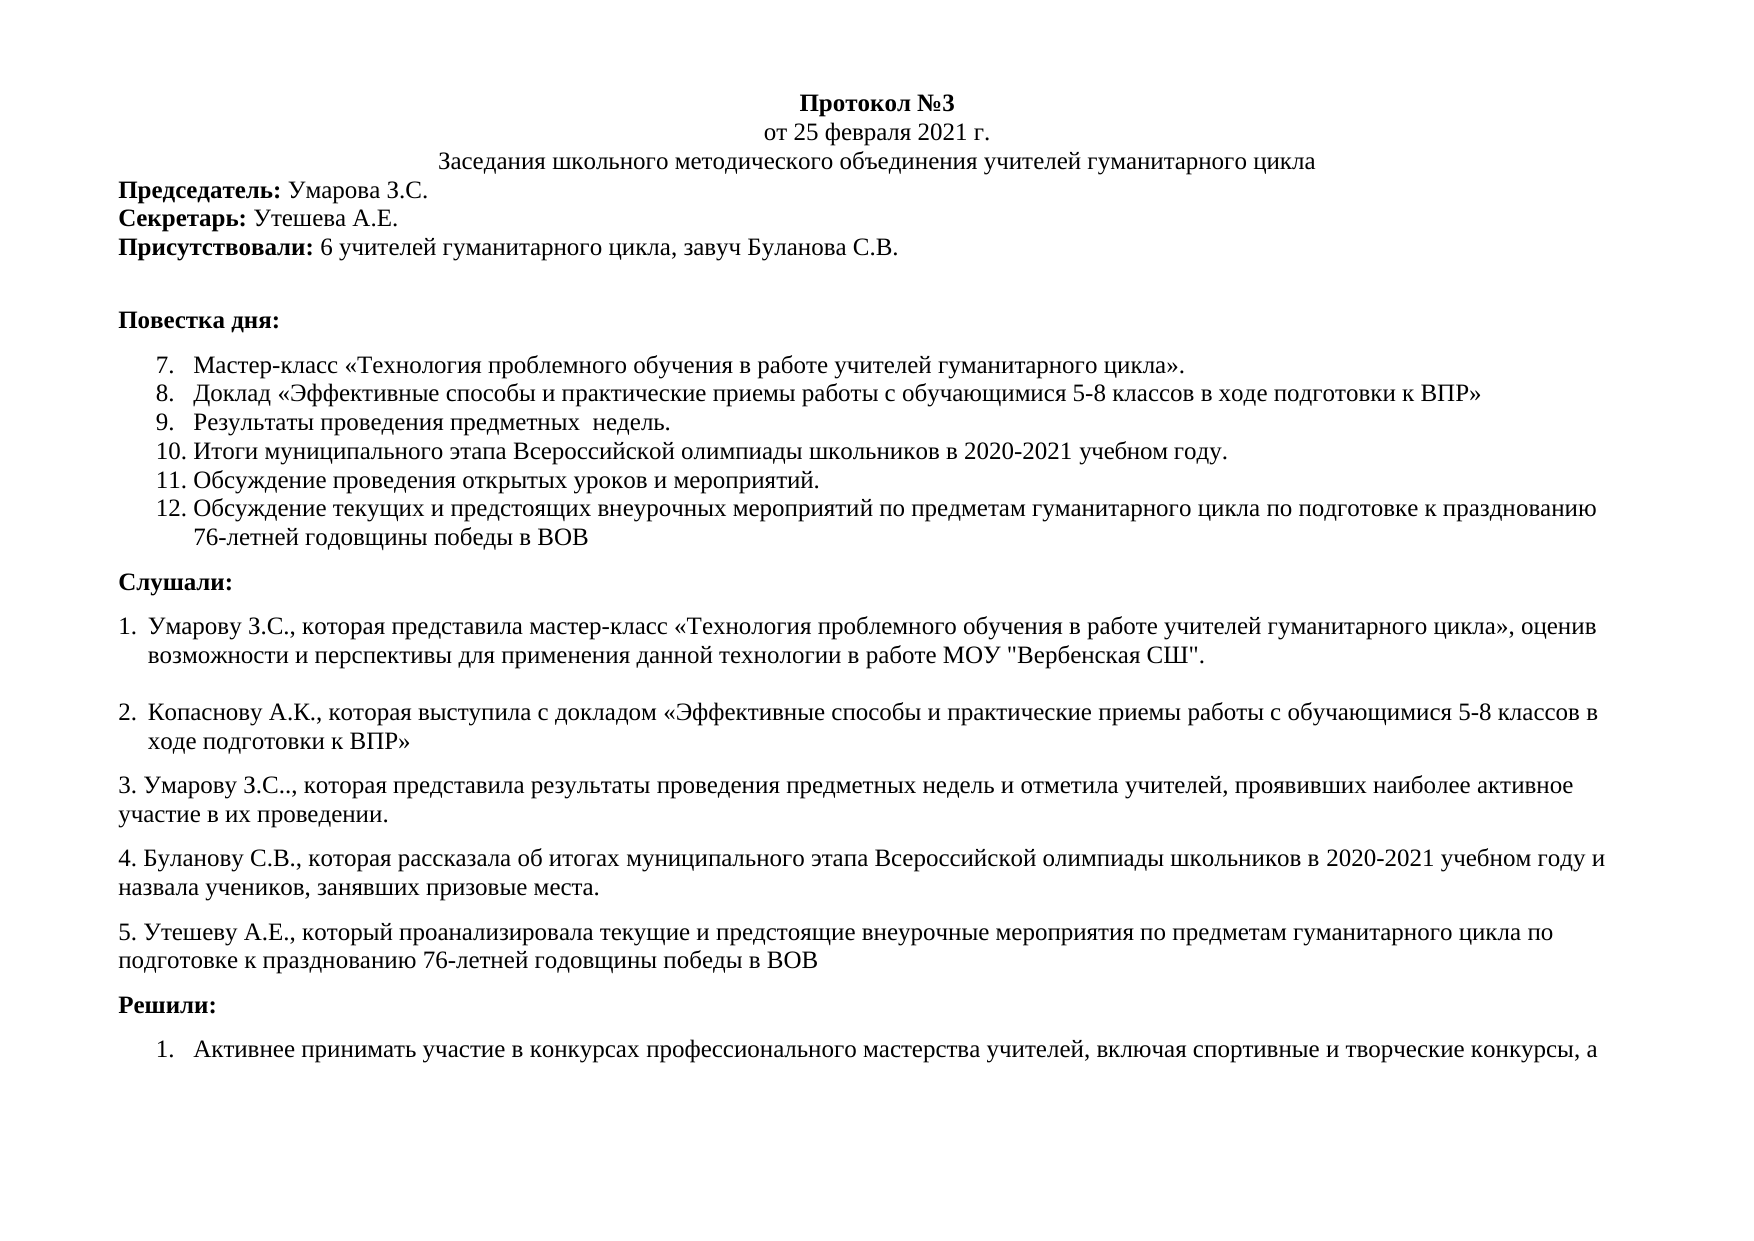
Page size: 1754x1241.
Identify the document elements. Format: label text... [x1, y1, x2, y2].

list Обсуждение проведения открытых уроков и мероприятий. [156, 465, 1505, 493]
list Обсуждение текущих и предстоящих внеурочных мероприятий по предметам гуманитарного цикла по подготовке к празднованию 76-летней годовщины победы в ВОВ [156, 493, 1636, 551]
text 3. Умарову З.С.., которая представила результаты проведения предметных недель и отметила учителей, проявивших наиболее активное участие в их проведении. [118, 770, 1636, 828]
text от 25 февраля 2021 г. [118, 117, 1636, 146]
list Мастер-класс «Технология проблемного обучения в работе учителей гуманитарного цикла». [156, 350, 1636, 378]
text Протокол №3 [118, 88, 1636, 117]
text Заседания школьного методического объединения учителей гуманитарного цикла [118, 146, 1636, 175]
text Решили: [118, 990, 1636, 1018]
text 5. Утешеву А.Е., который проанализировала текущие и предстоящие внеурочные мероприятия по предметам гуманитарного цикла по подготовке к празднованию 76-летней годовщины победы в ВОВ [118, 917, 1636, 974]
list Копаснову А.К., которая выступила с докладом «Эффективные способы и практические приемы работы с обучающимися 5-8 классов в ходе подготовки к ВПР» [118, 697, 1636, 755]
text Слушали: [118, 567, 1636, 595]
list Доклад «Эффективные способы и практические приемы работы с обучающимися 5-8 классов в ходе подготовки к ВПР» [156, 378, 1586, 407]
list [156, 1034, 1636, 1063]
text Председатель: Умарова З.С. Секретарь: Утешева А.Е. Присутствовали: 6 учителей гуманитарного цикла, завуч Буланова С.В. [118, 175, 1636, 261]
text Повестка дня: [118, 305, 1636, 334]
list Итоги муниципального этапа Всероссийской олимпиады школьников в 2020-2021 учебном году. [156, 436, 1505, 465]
text 4. Буланову С.В., которая рассказала об итогах муниципального этапа Всероссийской олимпиады школьников в 2020-2021 учебном году и назвала учеников, занявших призовые места. [118, 843, 1636, 901]
list Умарову З.С., которая представила мастер-класс «Технология проблемного обучения в работе учителей гуманитарного цикла», оценив возможности и перспективы для применения данной технологии в работе МОУ "Вербенская СШ". [118, 611, 1636, 668]
list Результаты проведения предметных недель. [156, 407, 1505, 436]
